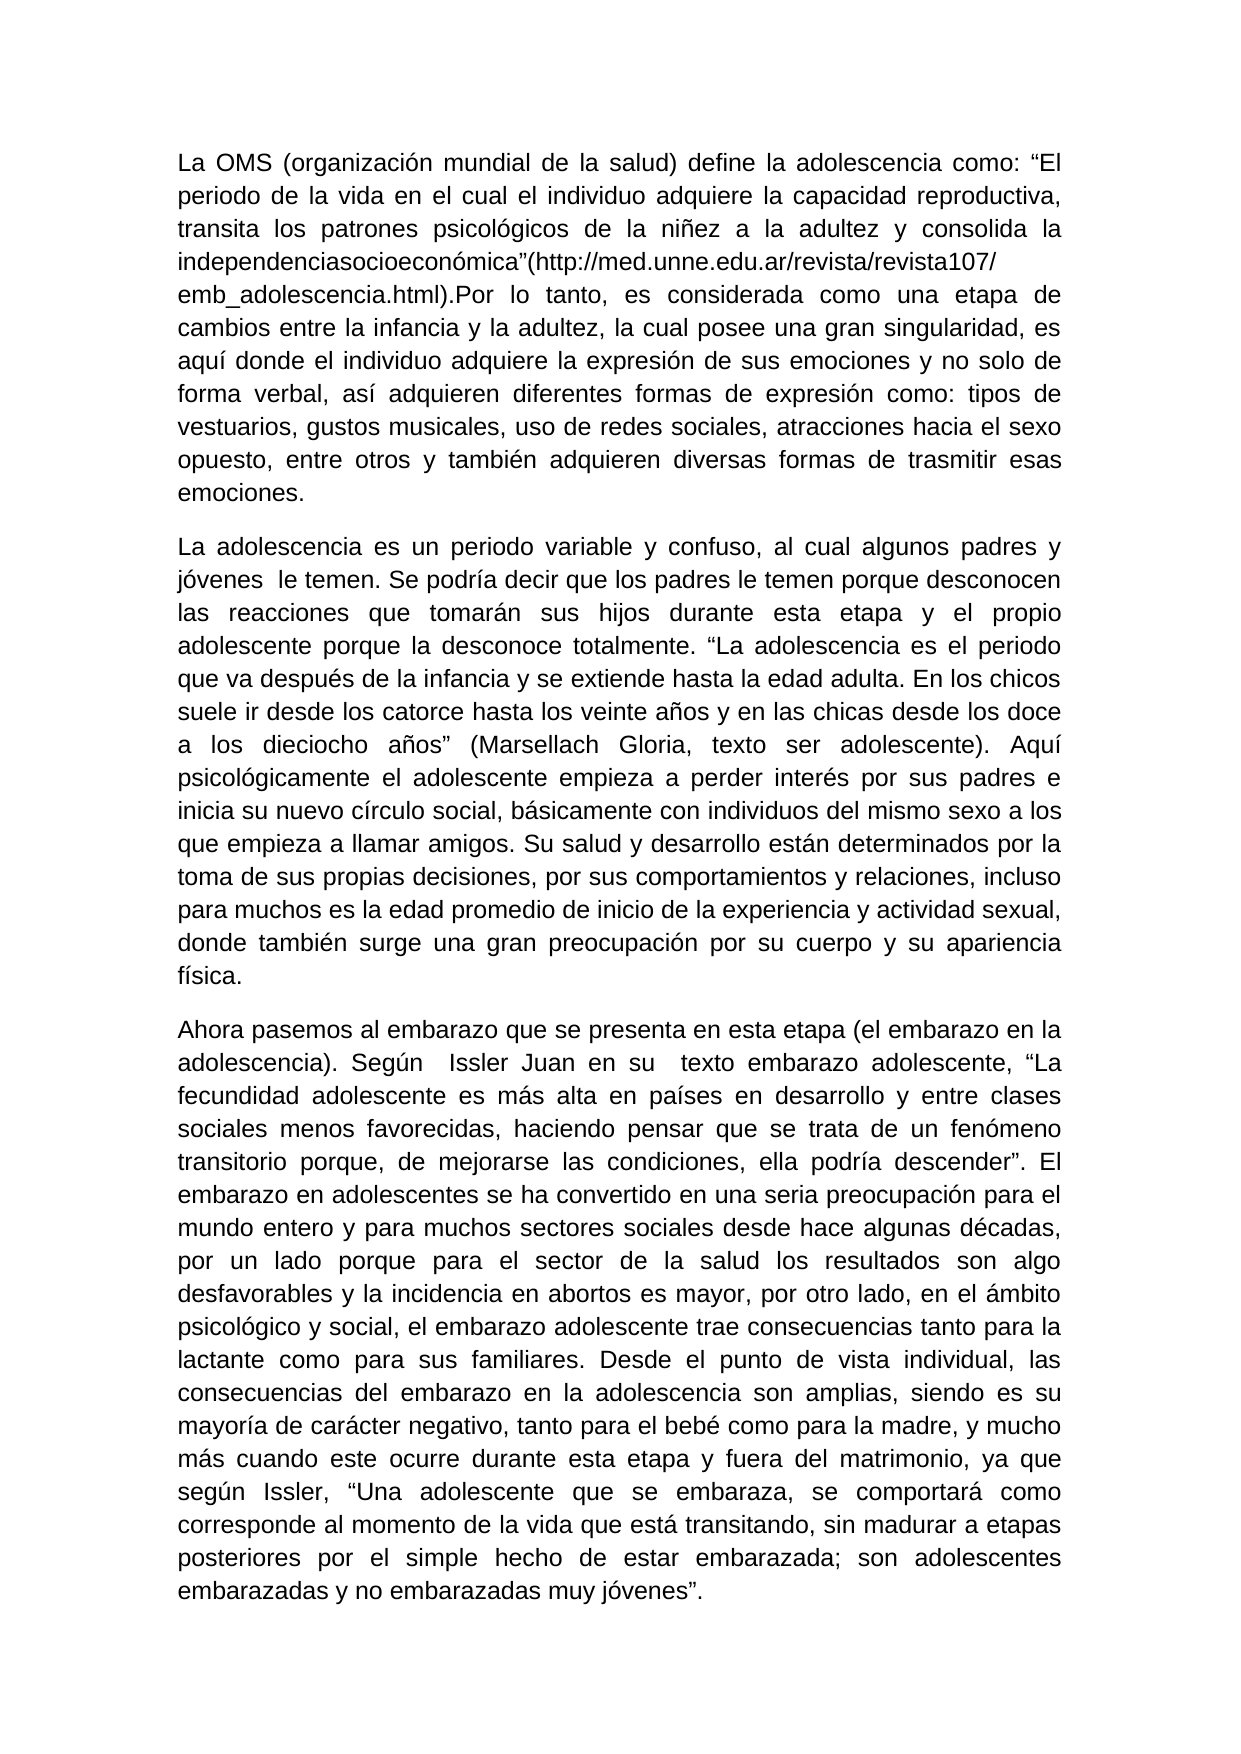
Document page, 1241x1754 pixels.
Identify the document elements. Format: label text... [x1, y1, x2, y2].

text La adolescencia es un periodo variable y confuso, al cual algunos padres y jóvenes le temen. Se podría decir que los padres le temen porque desconocen las reacciones que tomarán sus hijos durante esta etapa y el propio adolescente porque la desconoce totalmente. “La adolescencia es el periodo que va después de la infancia y se extiende hasta la edad adulta. En los chicos suele ir desde los catorce hasta los veinte años y en las chicas desde los doce a los dieciocho años” (Marsellach Gloria, texto ser adolescente). Aquí psicológicamente el adolescente empieza a perder interés por sus padres e inicia su nuevo círculo social, básicamente con individuos del mismo sexo a los que empieza a llamar amigos. Su salud y desarrollo están determinados por la toma de sus propias decisiones, por sus comportamientos y relaciones, incluso para muchos es la edad promedio de inicio de la experiencia y actividad sexual, donde también surge una gran preocupación por su cuerpo y su apariencia física. [177, 532, 1063, 990]
text La OMS (organización mundial de la salud) define la adolescencia como: “El periodo de la vida en el cual el individuo adquiere la capacidad reproductiva, transita los patrones psicológicos de la niñez a la adultez y consolida la independenciasocioeconómica”(http://med.unne.edu.ar/revista/revista107/emb_adolescencia.html).Por lo tanto, es considerada como una etapa de cambios entre la infancia y la adultez, la cual posee una gran singularidad, es aquí donde el individuo adquiere la expresión de sus emociones y no solo de forma verbal, así adquieren diferentes formas de expresión como: tipos de vestuarios, gustos musicales, uso de redes sociales, atracciones hacia el sexo opuesto, entre otros y también adquieren diversas formas de trasmitir esas emociones. [177, 148, 1063, 507]
text Ahora pasemos al embarazo que se presenta en esta etapa (el embarazo en la adolescencia). Según Issler Juan en su texto embarazo adolescente, “La fecundidad adolescente es más alta en países en desarrollo y entre clases sociales menos favorecidas, haciendo pensar que se trata de un fenómeno transitorio porque, de mejorarse las condiciones, ella podría descender”. El embarazo en adolescentes se ha convertido en una seria preocupación para el mundo entero y para muchos sectores sociales desde hace algunas décadas, por un lado porque para el sector de la salud los resultados son algo desfavorables y la incidencia en abortos es mayor, por otro lado, en el ámbito psicológico y social, el embarazo adolescente trae consecuencias tanto para la lactante como para sus familiares. Desde el punto de vista individual, las consecuencias del embarazo en la adolescencia son amplias, siendo es su mayoría de carácter negativo, tanto para el bebé como para la madre, y mucho más cuando este ocurre durante esta etapa y fuera del matrimonio, ya que según Issler, “Una adolescente que se embaraza, se comportará como corresponde al momento de la vida que está transitando, sin madurar a etapas posteriores por el simple hecho de estar embarazada; son adolescentes embarazadas y no embarazadas muy jóvenes”. [177, 1015, 1063, 1605]
